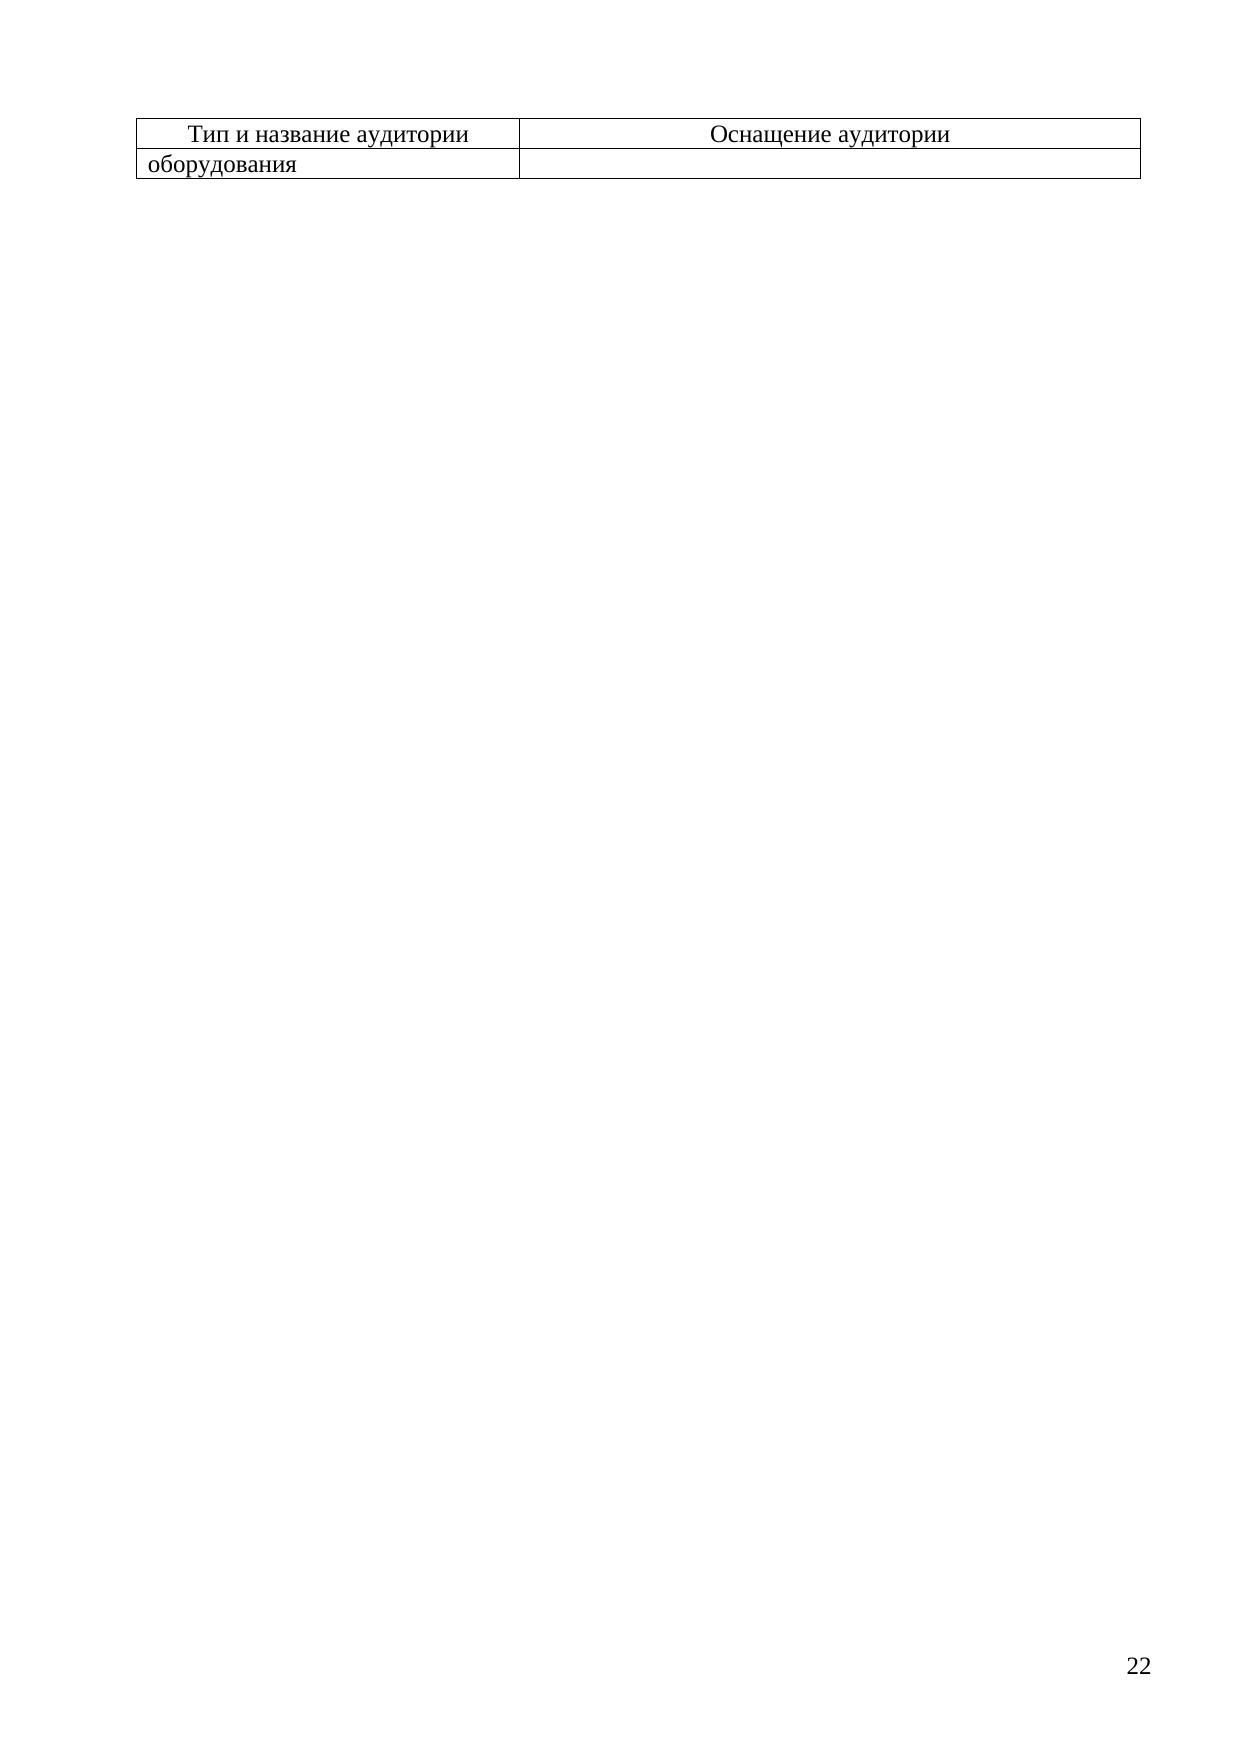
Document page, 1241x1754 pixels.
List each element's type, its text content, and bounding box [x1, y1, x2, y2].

table_header Оснащение аудитории [520, 119, 1140, 148]
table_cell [520, 149, 1140, 178]
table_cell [137, 149, 519, 178]
table_header Тип и название аудитории [137, 119, 519, 148]
